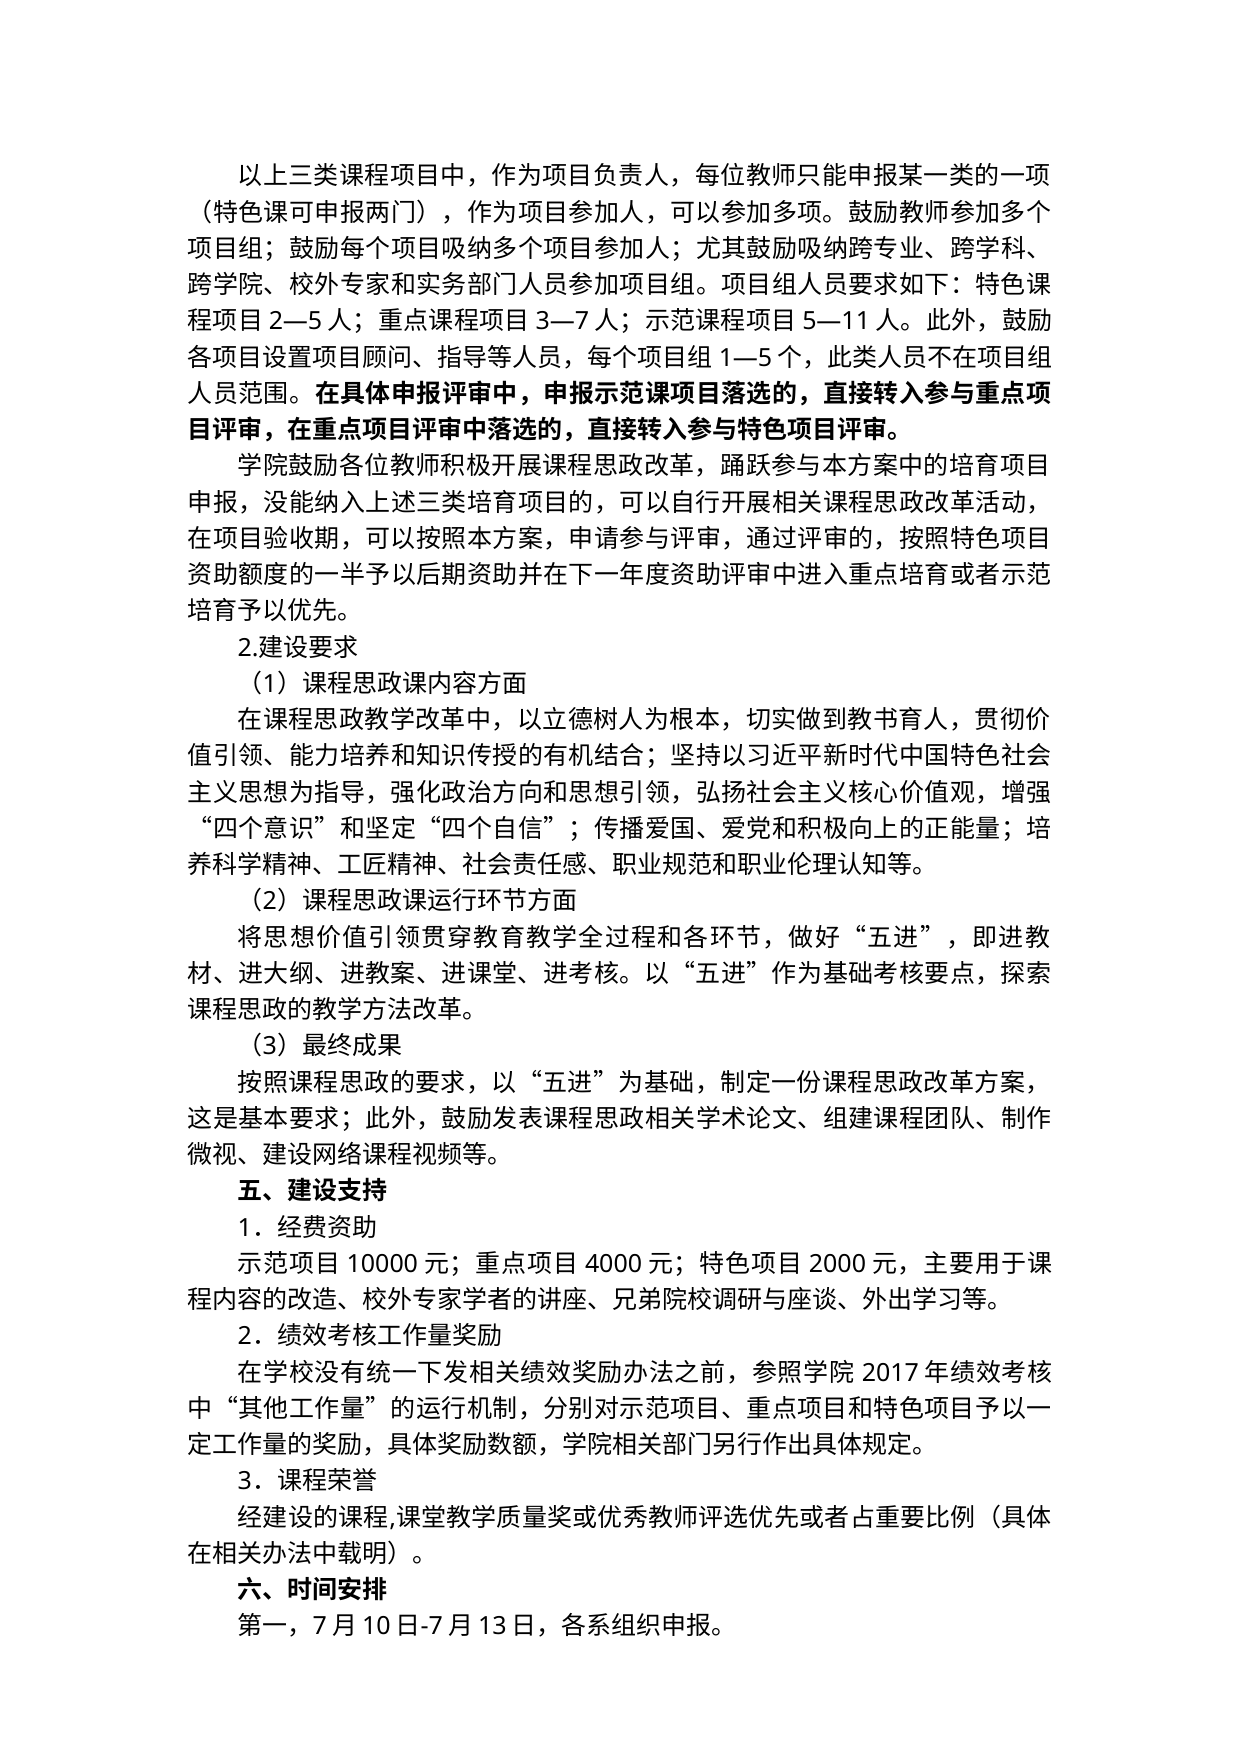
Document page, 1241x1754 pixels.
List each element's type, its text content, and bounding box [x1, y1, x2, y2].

text 示范项目10000元；重点项目4000元；特色项目2000元，主要用于课程内容的改造、校外专家学者的讲座、兄弟院校调研与座谈、外出学习等。 [187, 1243, 1053, 1316]
text 六、时间安排 [187, 1569, 1053, 1606]
text （2）课程思政课运行环节方面 [187, 881, 1053, 917]
text 在学校没有统一下发相关绩效奖励办法之前，参照学院2017年绩效考核中“其他工作量”的运行机制，分别对示范项目、重点项目和特色项目予以一定工作量的奖励，具体奖励数额，学院相关部门另行作出具体规定。 [187, 1352, 1053, 1461]
text 五、建设支持 [187, 1171, 1053, 1207]
text 以上三类课程项目中，作为项目负责人，每位教师只能申报某一类的一项（特色课可申报两门），作为项目参加人，可以参加多项。鼓励教师参加多个项目组；鼓励每个项目吸纳多个项目参加人；尤其鼓励吸纳跨专业、跨学科、跨学院、校外专家和实务部门人员参加项目组。项目组人员要求如下：特色课程项目2—5人；重点课程项目3—7人；示范课程项目5—11人。此外，鼓励各项目设置项目顾问、指导等人员，每个项目组1—5个，此类人员不在项目组人员范围。在具体申报评审中，申报示范课项目落选的，直接转入参与重点项目评审，在重点项目评审中落选的，直接转入参与特色项目评审。 [187, 156, 1053, 446]
text 按照课程思政的要求，以“五进”为基础，制定一份课程思政改革方案，这是基本要求；此外，鼓励发表课程思政相关学术论文、组建课程团队、制作微视、建设网络课程视频等。 [187, 1062, 1053, 1171]
text （1）课程思政课内容方面 [187, 663, 1053, 699]
text 经建设的课程,课堂教学质量奖或优秀教师评选优先或者占重要比例（具体在相关办法中载明）。 [187, 1497, 1053, 1569]
text 3．课程荣誉 [187, 1461, 1053, 1497]
text 在课程思政教学改革中，以立德树人为根本，切实做到教书育人，贯彻价值引领、能力培养和知识传授的有机结合；坚持以习近平新时代中国特色社会主义思想为指导，强化政治方向和思想引领，弘扬社会主义核心价值观，增强“四个意识”和坚定“四个自信”；传播爱国、爱党和积极向上的正能量；培养科学精神、工匠精神、社会责任感、职业规范和职业伦理认知等。 [187, 699, 1053, 881]
text 2．绩效考核工作量奖励 [187, 1316, 1053, 1352]
text 学院鼓励各位教师积极开展课程思政改革，踊跃参与本方案中的培育项目申报，没能纳入上述三类培育项目的，可以自行开展相关课程思政改革活动，在项目验收期，可以按照本方案，申请参与评审，通过评审的，按照特色项目资助额度的一半予以后期资助并在下一年度资助评审中进入重点培育或者示范培育予以优先。 [187, 446, 1053, 627]
text 2.建设要求 [187, 627, 1053, 663]
text （3）最终成果 [187, 1026, 1053, 1062]
text 第一，7月10日-7月13日，各系组织申报。 [187, 1606, 1053, 1642]
text 1．经费资助 [187, 1207, 1053, 1243]
text 将思想价值引领贯穿教育教学全过程和各环节，做好“五进”，即进教材、进大纲、进教案、进课堂、进考核。以“五进”作为基础考核要点，探索课程思政的教学方法改革。 [187, 917, 1053, 1026]
